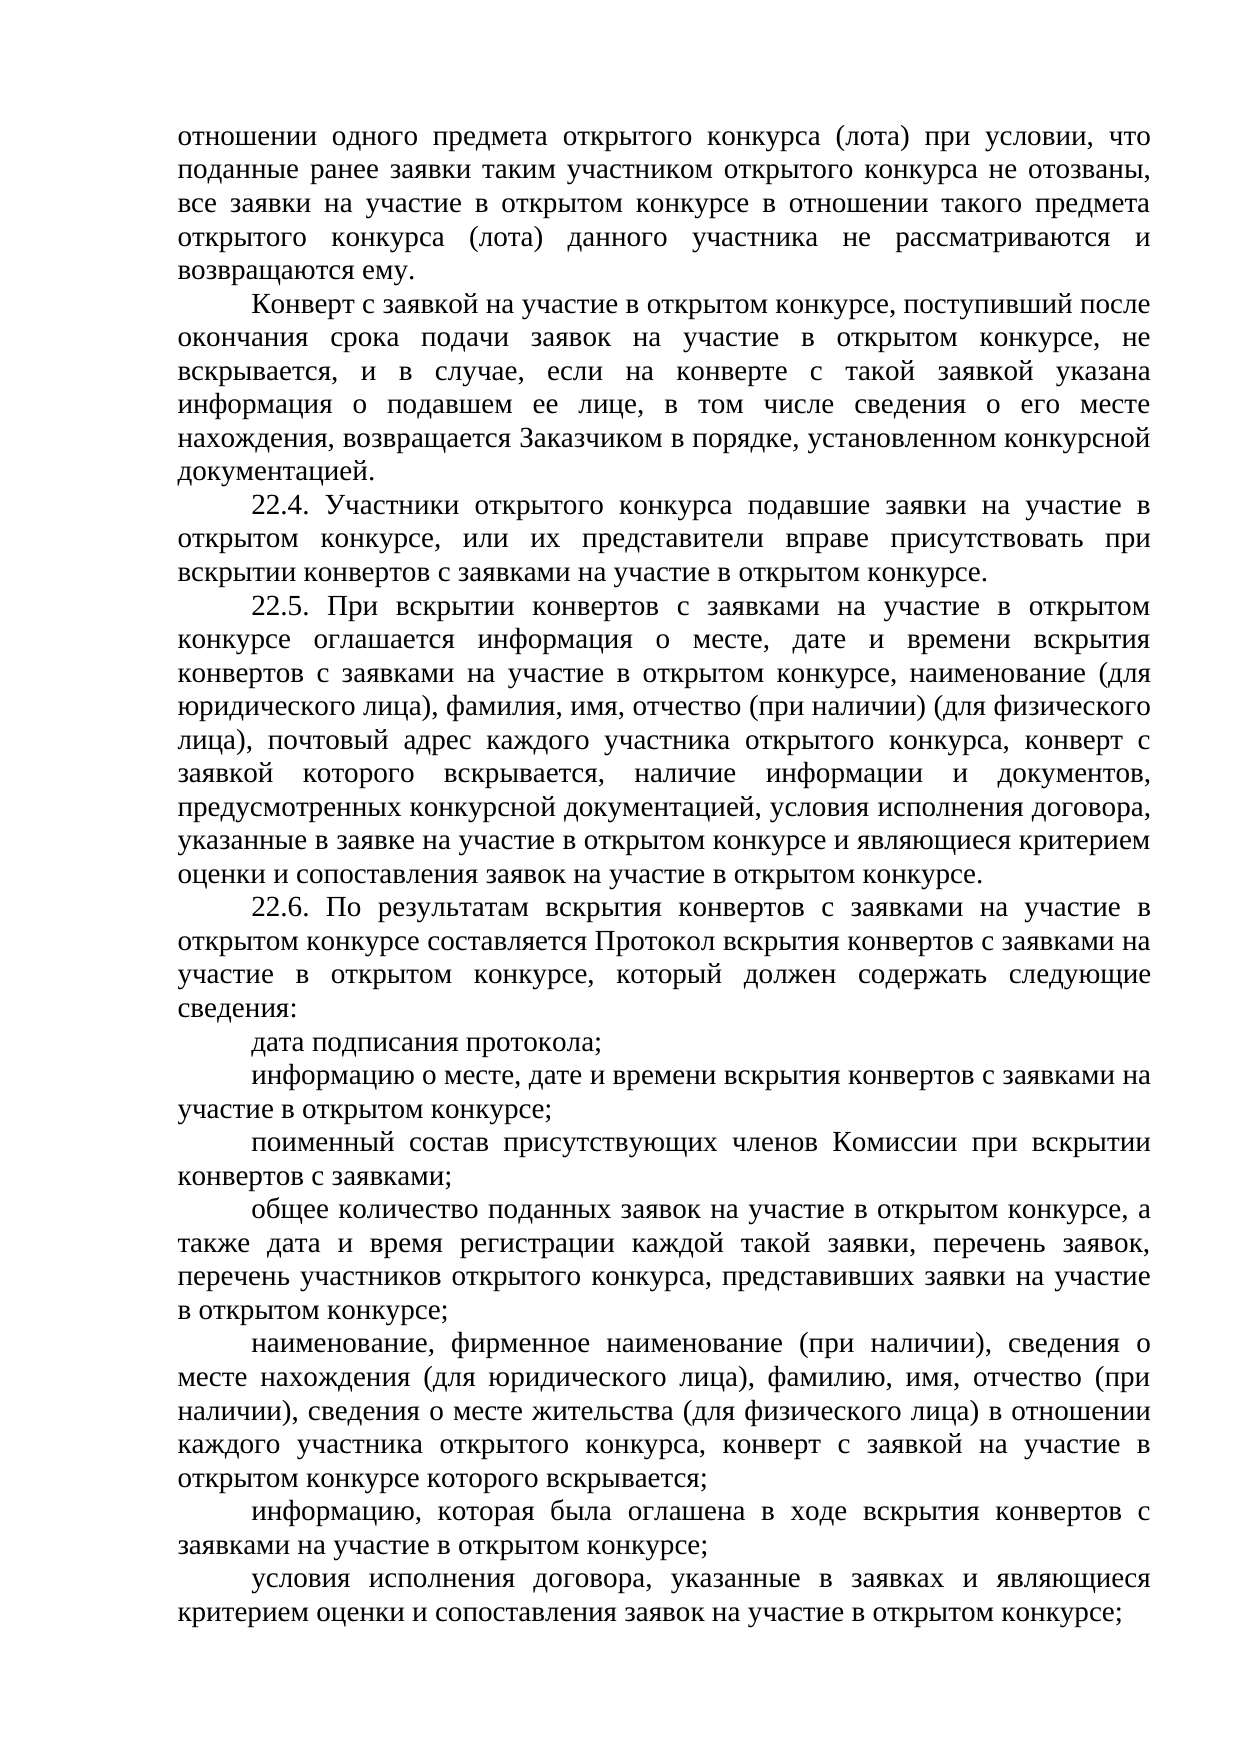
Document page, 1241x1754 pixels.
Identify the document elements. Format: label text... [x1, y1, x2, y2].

text наименование, фирменное наименование (при наличии), сведения о месте нахождения (для юридического лица), фамилию, имя, отчество (при наличии), сведения о месте жительства (для физического лица) в отношении каждого участника открытого конкурса, конверт с заявкой на участие в открытом конкурсе которого вскрывается; [177, 1326, 1152, 1493]
text 22.5. При вскрытии конвертов с заявками на участие в открытом конкурсе оглашается информация о месте, дате и времени вскрытия конвертов с заявками на участие в открытом конкурсе, наименование (для юридического лица), фамилия, имя, отчество (при наличии) (для физического лица), почтовый адрес каждого участника открытого конкурса, конверт с заявкой которого вскрывается, наличие информации и документов, предусмотренных конкурсной документацией, условия исполнения договора, указанные в заявке на участие в открытом конкурсе и являющиеся критерием оценки и сопоставления заявок на участие в открытом конкурсе. [177, 588, 1152, 889]
text общее количество поданных заявок на участие в открытом конкурсе, а также дата и время регистрации каждой такой заявки, перечень заявок, перечень участников открытого конкурса, представивших заявки на участие в открытом конкурсе; [177, 1191, 1152, 1326]
text 22.6. По результатам вскрытия конвертов с заявками на участие в открытом конкурсе составляется Протокол вскрытия конвертов с заявками на участие в открытом конкурсе, который должен содержать следующие сведения: [177, 889, 1152, 1024]
text информацию о месте, дате и времени вскрытия конвертов с заявками на участие в открытом конкурсе; [177, 1057, 1152, 1124]
text условия исполнения договора, указанные в заявках и являющиеся критерием оценки и сопоставления заявок на участие в открытом конкурсе; [177, 1560, 1152, 1627]
text поименный состав присутствующих членов Комиссии при вскрытии конвертов с заявками; [177, 1124, 1152, 1191]
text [177, 118, 1152, 286]
text Конверт с заявкой на участие в открытом конкурсе, поступивший после окончания срока подачи заявок на участие в открытом конкурсе, не вскрывается, и в случае, если на конверте с такой заявкой указана информация о подавшем ее лице, в том числе сведения о его месте нахождения, возвращается Заказчиком в порядке, установленном конкурсной документацией. [177, 286, 1152, 487]
text информацию, которая была оглашена в ходе вскрытия конвертов с заявками на участие в открытом конкурсе; [177, 1493, 1152, 1560]
text 22.4. Участники открытого конкурса подавшие заявки на участие в открытом конкурсе, или их представители вправе присутствовать при вскрытии конвертов с заявками на участие в открытом конкурсе. [177, 487, 1152, 588]
text дата подписания протокола; [177, 1024, 1152, 1057]
